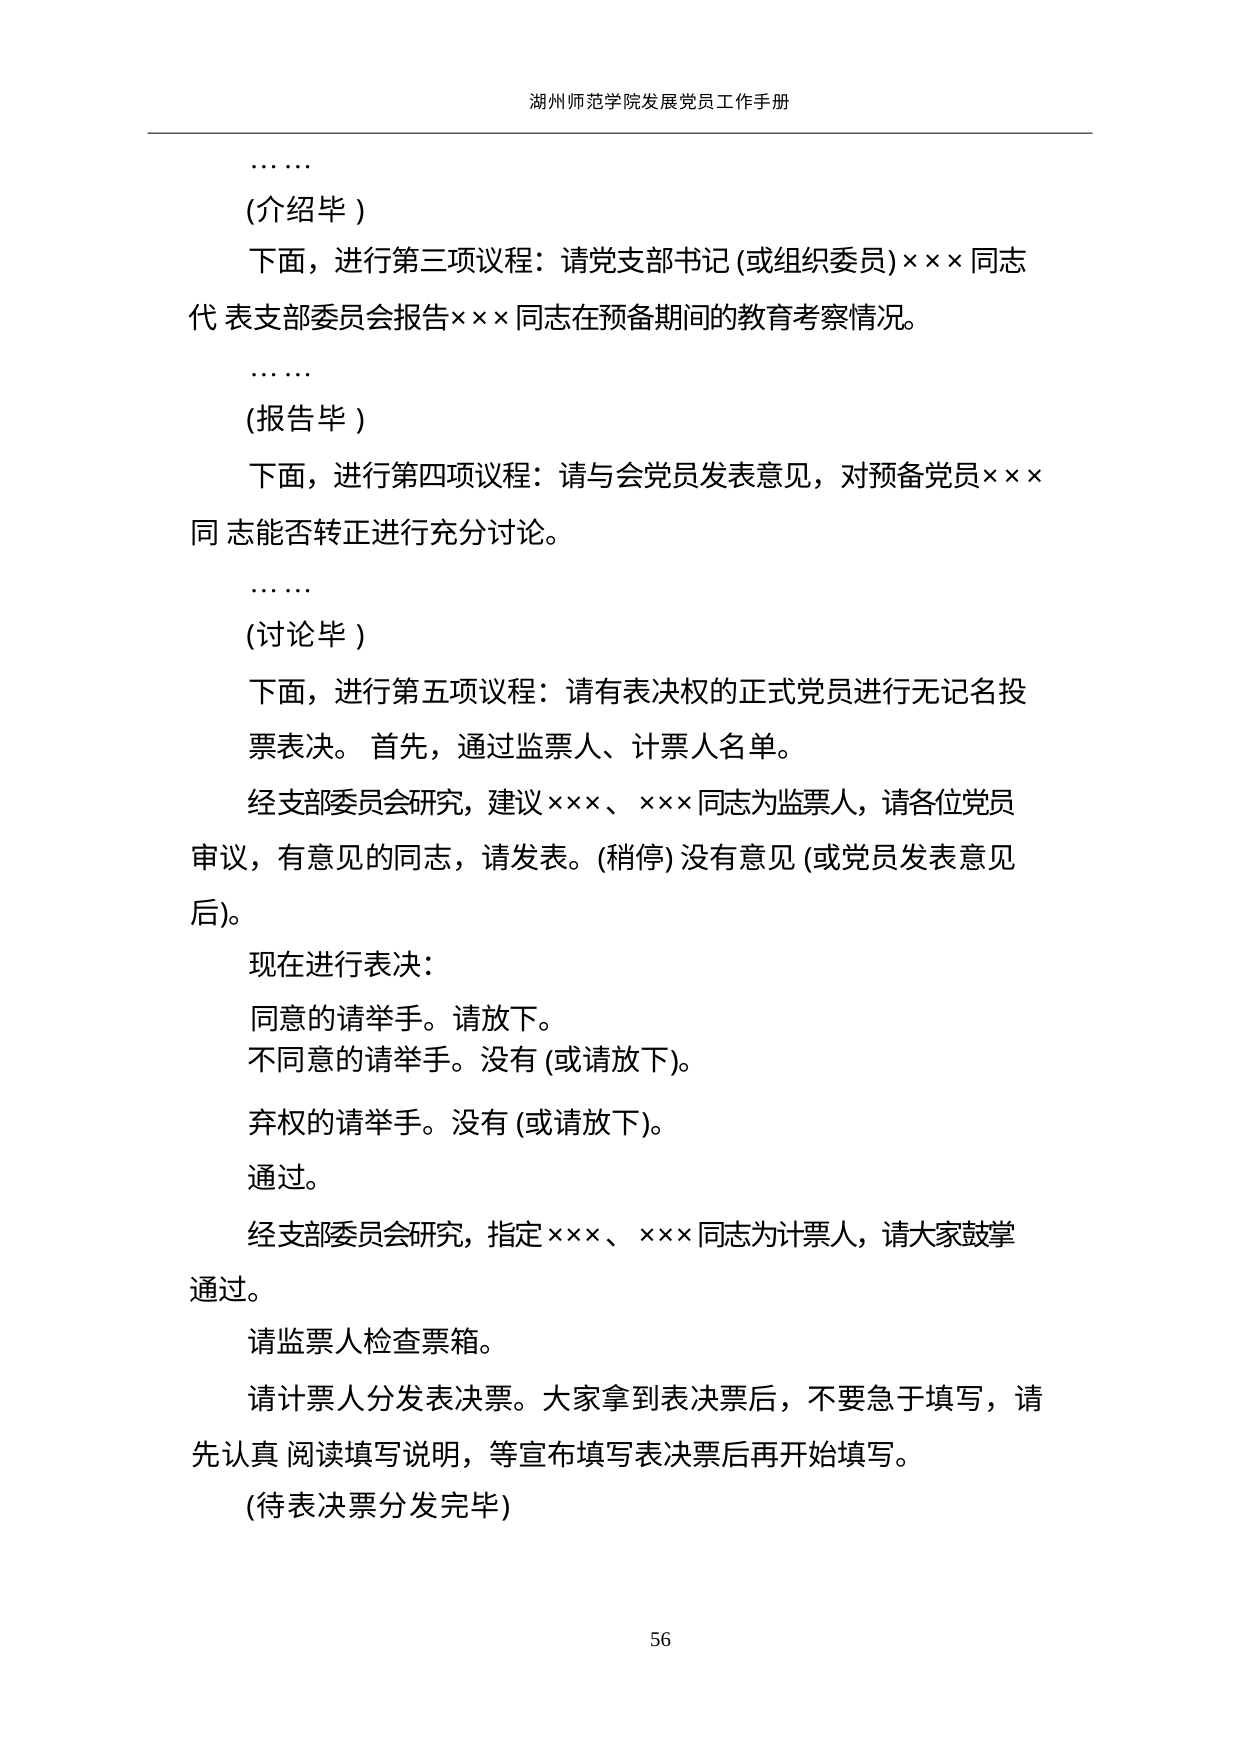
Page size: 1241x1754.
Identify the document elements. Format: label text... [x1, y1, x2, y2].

text (待表决票分发完毕) [246, 1486, 1053, 1524]
text (介绍毕 ) [246, 190, 1053, 228]
text 下面，进行第四项议程：请与会党员发表意见，对预备党员× × × 同 志能否转正进行充分讨论。 [190, 453, 1044, 552]
text 下面，进行第五项议程：请有表决权的正式党员进行无记名投票表决。 首先，通过监票人、计票人名单。 [248, 668, 1053, 766]
text 通过。 [248, 1157, 1053, 1197]
text 弃权的请举手。没有 (或请放下)。 [248, 1103, 1053, 1141]
text 经支部委员会研究，指定 × × × 、 × × × 同志为计票人，请大家鼓掌通过。 [189, 1211, 1044, 1309]
text 请监票人检查票箱。 [247, 1322, 1053, 1360]
text 同意的请举手。请放下。 [250, 999, 1053, 1037]
text 下面，进行第三项议程：请党支部书记 (或组织委员) × × × 同志代 表支部委员会报告× × × 同志在预备期间的教育考察情况。 [188, 237, 1044, 337]
text 现在进行表决： [248, 946, 1053, 983]
text (讨论毕 ) [246, 614, 1053, 653]
text 不同意的请举手。没有 (或请放下)。 [248, 1053, 1053, 1103]
text 请计票人分发表决票。大家拿到表决票后，不要急于填写，请先认真 阅读填写说明，等宣布填写表决票后再开始填写。 [191, 1376, 1044, 1473]
text 经支部委员会研究，建议 × × × 、 × × × 同志为监票人，请各位党员 审议，有意见的同志，请发表。(稍停) 没有意见 (或党员发表意见后)。 [190, 779, 1044, 932]
text (报告毕 ) [246, 399, 1053, 437]
